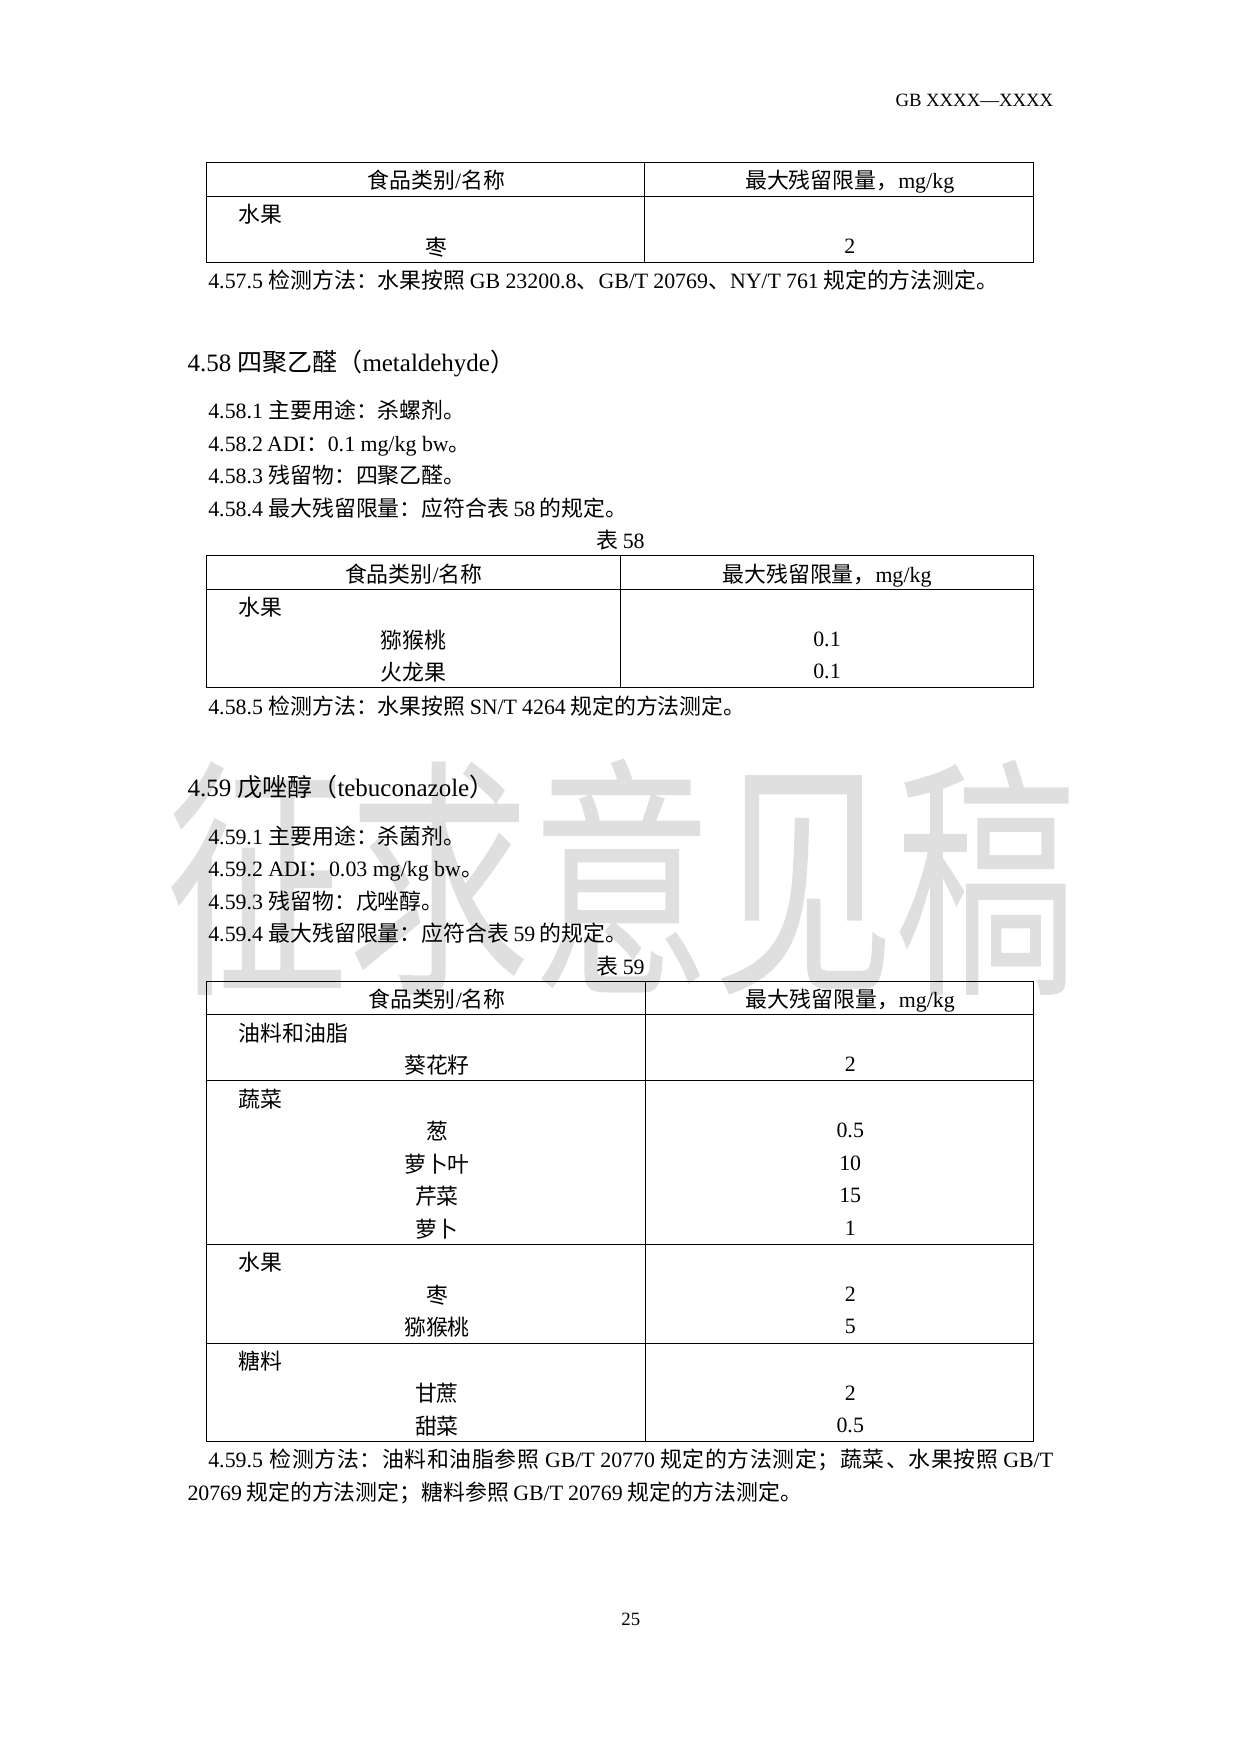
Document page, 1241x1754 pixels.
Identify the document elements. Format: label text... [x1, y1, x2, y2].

table_cell 糖料 [207, 1344, 645, 1376]
table_cell [645, 197, 1033, 229]
text 表 58 [187, 523, 1053, 555]
table_header 最大残留限量，mg/kg [646, 982, 1033, 1014]
table_cell [646, 1015, 1033, 1048]
text 4.58.3 残留物：四聚乙醛。 [187, 458, 1053, 490]
text 4.59.2 ADI：0.03 mg/kg bw。 [187, 851, 1053, 883]
text 4.58.2 ADI：0.1 mg/kg bw。 [187, 425, 1053, 458]
table_cell 水果 [207, 590, 620, 622]
table_cell 1 [646, 1211, 1033, 1244]
table_cell 葱 [207, 1114, 645, 1146]
text 4.57.5 检测方法：水果按照GB 23200.8、GB/T 20769、NY/T 761规定的方法测定。 [187, 263, 1053, 295]
table_cell 猕猴桃 [207, 622, 620, 655]
table_cell 2 [646, 1048, 1033, 1080]
table_cell 芹菜 [207, 1179, 645, 1211]
text 4.59.1 主要用途：杀菌剂。 [187, 818, 1053, 851]
table_cell 火龙果 [207, 655, 620, 687]
table_cell [646, 1344, 1033, 1376]
table_header 食品类别/名称 [207, 163, 644, 196]
text 4.58.5 检测方法：水果按照SN/T 4264规定的方法测定。 [187, 688, 1053, 721]
table_cell 枣 [207, 229, 644, 262]
table_cell 2 [646, 1376, 1033, 1408]
table_cell 0.5 [646, 1409, 1033, 1441]
table_cell 0.5 [646, 1114, 1033, 1146]
table_cell 水果 [207, 197, 644, 229]
table_header 最大残留限量，mg/kg [645, 163, 1033, 196]
table_cell 甜菜 [207, 1409, 645, 1441]
table_header 食品类别/名称 [207, 982, 645, 1014]
table_cell 萝卜叶 [207, 1146, 645, 1179]
table_cell 10 [646, 1146, 1033, 1179]
table_cell 0.1 [621, 622, 1033, 655]
table_cell 2 [645, 229, 1033, 262]
table_header 食品类别/名称 [207, 556, 620, 589]
table_cell 甘蔗 [207, 1376, 645, 1408]
subtitle 4.58 四聚乙醛（metaldehyde） [187, 328, 1053, 393]
table_cell [646, 1081, 1033, 1114]
table_cell 枣 [207, 1278, 645, 1310]
table_cell 水果 [207, 1245, 645, 1277]
table_cell 萝卜 [207, 1211, 645, 1244]
text 4.59.4 最大残留限量：应符合表59的规定。 [187, 916, 1053, 948]
table_cell [621, 590, 1033, 622]
table_cell 0.1 [621, 655, 1033, 687]
table_cell 5 [646, 1310, 1033, 1342]
table_cell 15 [646, 1179, 1033, 1211]
text 4.59.3 残留物：戊唑醇。 [187, 883, 1053, 916]
table_cell [646, 1245, 1033, 1277]
table_cell 猕猴桃 [207, 1310, 645, 1342]
table_header 最大残留限量，mg/kg [621, 556, 1033, 589]
subtitle 4.59 戊唑醇（tebuconazole） [187, 753, 1053, 818]
table_cell 蔬菜 [207, 1081, 645, 1114]
table_cell 2 [646, 1278, 1033, 1310]
text 4.59.5 检测方法：油料和油脂参照GB/T 20770规定的方法测定；蔬菜、水果按照GB/T 20769规定的方法测定；糖料参照GB/T 20769规定的方法测定。 [187, 1442, 1053, 1507]
text 表 59 [187, 948, 1053, 981]
text 4.58.4 最大残留限量：应符合表58的规定。 [187, 490, 1053, 523]
text 4.58.1 主要用途：杀螺剂。 [187, 393, 1053, 425]
table_cell 油料和油脂 [207, 1015, 645, 1048]
table_cell 葵花籽 [207, 1048, 645, 1080]
